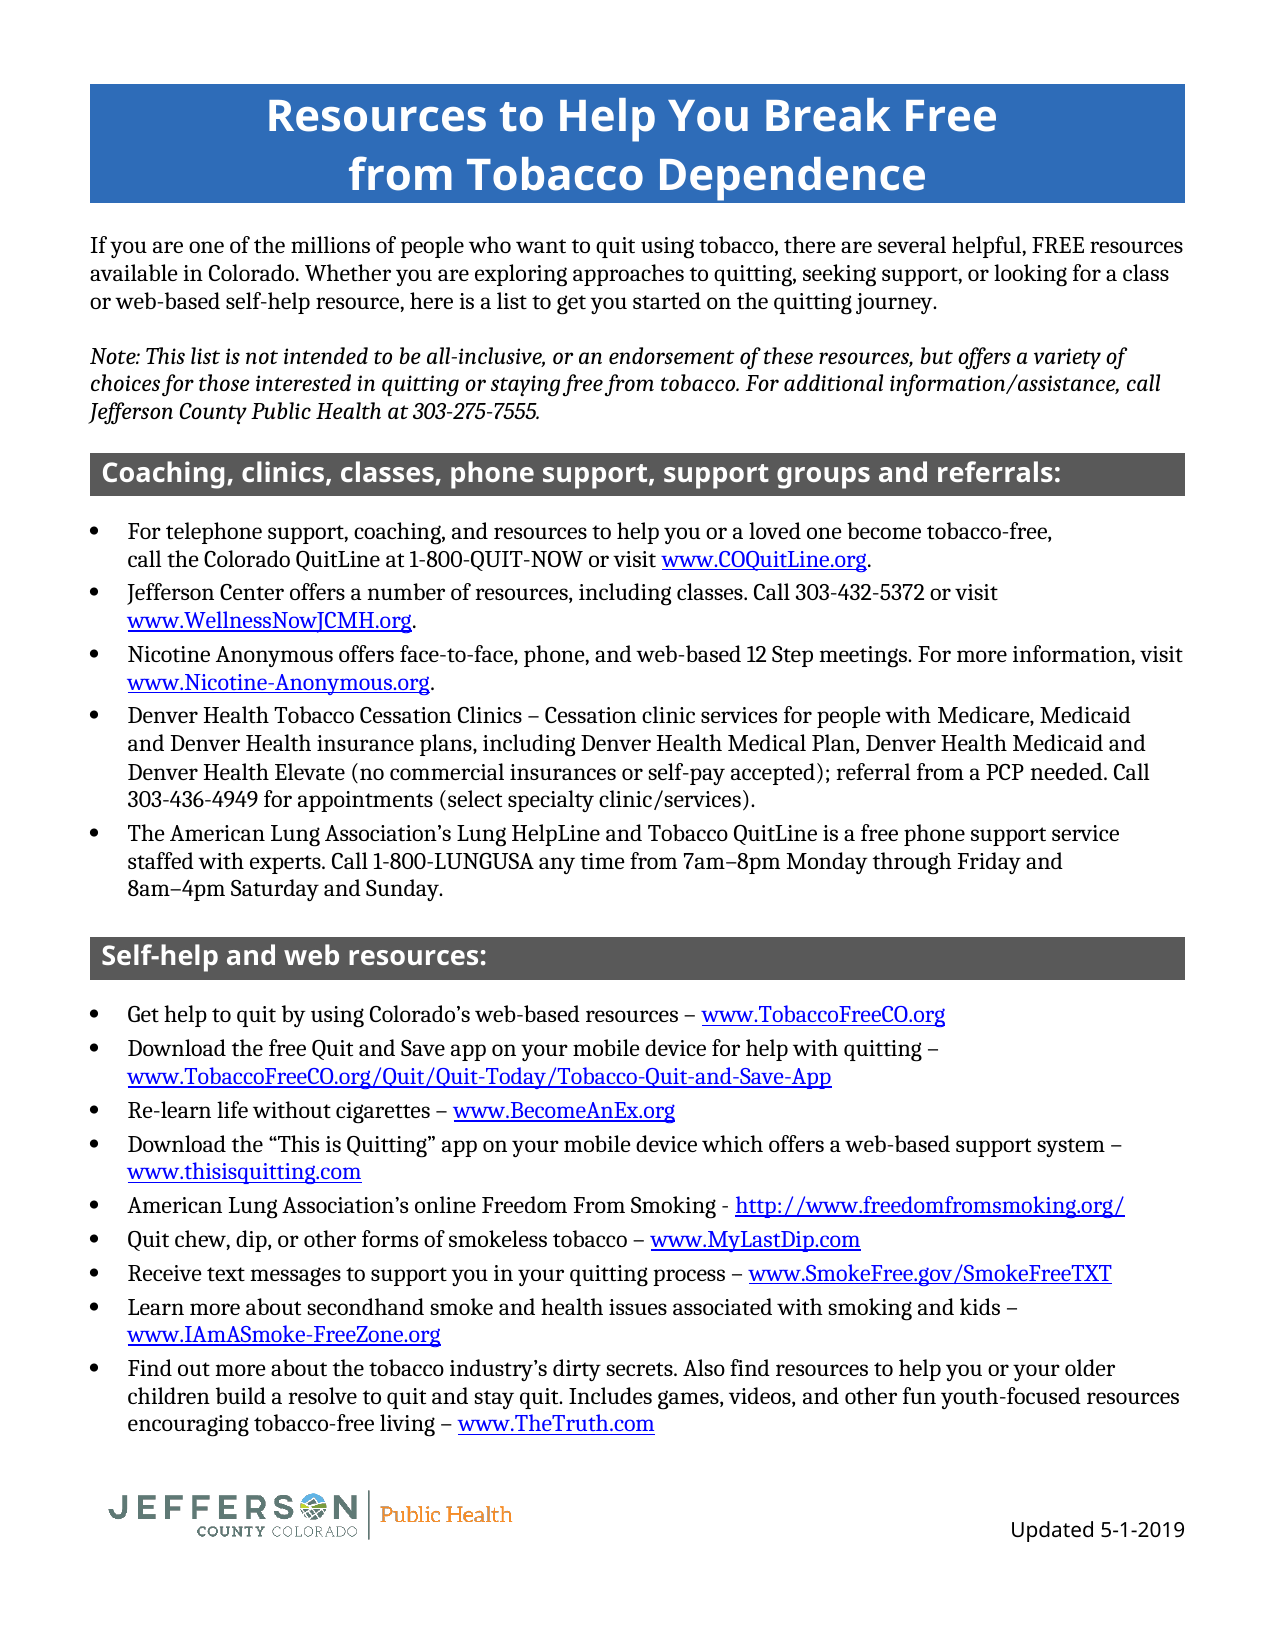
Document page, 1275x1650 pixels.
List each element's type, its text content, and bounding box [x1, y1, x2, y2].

list Nicotine Anonymous offers face-to-face, phone, and web-based 12 Step meetings. For more information, visit www.Nicotine-Anonymous.org. [90, 641, 1185, 696]
table_header Self-help and web resources: [90, 937, 1185, 980]
list Denver Health Tobacco Cessation Clinics – Cessation clinic services for people with Medicare, Medicaid and Denver Health insurance plans, including Denver Health Medical Plan, Denver Health Medicaid and Denver Health Elevate (no commercial insurances or self-pay accepted); referral from a PCP needed. Call 303-436-4949 for appointments (select specialty clinic/services). [90, 702, 1185, 814]
list Download the “This is Quitting” app on your mobile device which offers a web-based support system – www.thisisquitting.com [90, 1131, 1185, 1186]
list Quit chew, dip, or other forms of smokeless tobacco – www.MyLastDip.com [90, 1226, 1185, 1253]
text Note: This list is not intended to be all-inclusive, or an endorsement of these resources, but offers a variety of choices for those interested in quitting or staying free from tobacco. For additional information/assistance, call Jefferson County Public Health at 303-275-7555. [90, 343, 1185, 426]
picture [100, 1484, 520, 1546]
text If you are one of the millions of people who want to quit using tobacco, there are several helpful, FREE resources available in Colorado. Whether you are exploring approaches to quitting, seeking support, or looking for a class or web-based self-help resource, here is a list to get you started on the quitting journey. [90, 232, 1185, 315]
table_header Resources to Help You Break Free from Tobacco Dependence [90, 84, 1185, 203]
list The American Lung Association’s Lung HelpLine and Tobacco QuitLine is a free phone support service staffed with experts. Call 1-800-LUNGUSA any time from 7am–8pm Monday through Friday and 8am–4pm Saturday and Sunday. [90, 820, 1185, 903]
list Download the free Quit and Save app on your mobile device for help with quitting – www.TobaccoFreeCO.org/Quit/Quit-Today/Tobacco-Quit-and-Save-App [90, 1035, 1185, 1090]
list Receive text messages to support you in your quitting process – www.SmokeFree.gov/SmokeFreeTXT [90, 1260, 1185, 1287]
list American Lung Association’s online Freedom From Smoking - http://www.freedomfromsmoking.org/ [90, 1192, 1185, 1219]
list Find out more about the tobacco industry’s dirty secrets. Also find resources to help you or your older children build a resolve to quit and stay quit. Includes games, videos, and other fun youth-focused resources encouraging tobacco-free living – www.TheTruth.com [90, 1355, 1185, 1438]
list Jefferson Center offers a number of resources, including classes. Call 303-432-5372 or visit www.WellnessNowJCMH.org. [90, 579, 1185, 634]
list Get help to quit by using Colorado’s web-based resources – www.TobaccoFreeCO.org [90, 1001, 1185, 1029]
list Learn more about secondhand smoke and health issues associated with smoking and kids – www.IAmASmoke-FreeZone.org [90, 1293, 1185, 1349]
table_header Coaching, clinics, classes, phone support, support groups and referrals: [90, 453, 1185, 496]
list Re-learn life without cigarettes – www.BecomeAnEx.org [90, 1097, 1185, 1124]
list For telephone support, coaching, and resources to help you or a loved one become tobacco-free, call the Colorado QuitLine at 1-800-QUIT-NOW or visit www.COQuitLine.org. [90, 518, 1185, 573]
